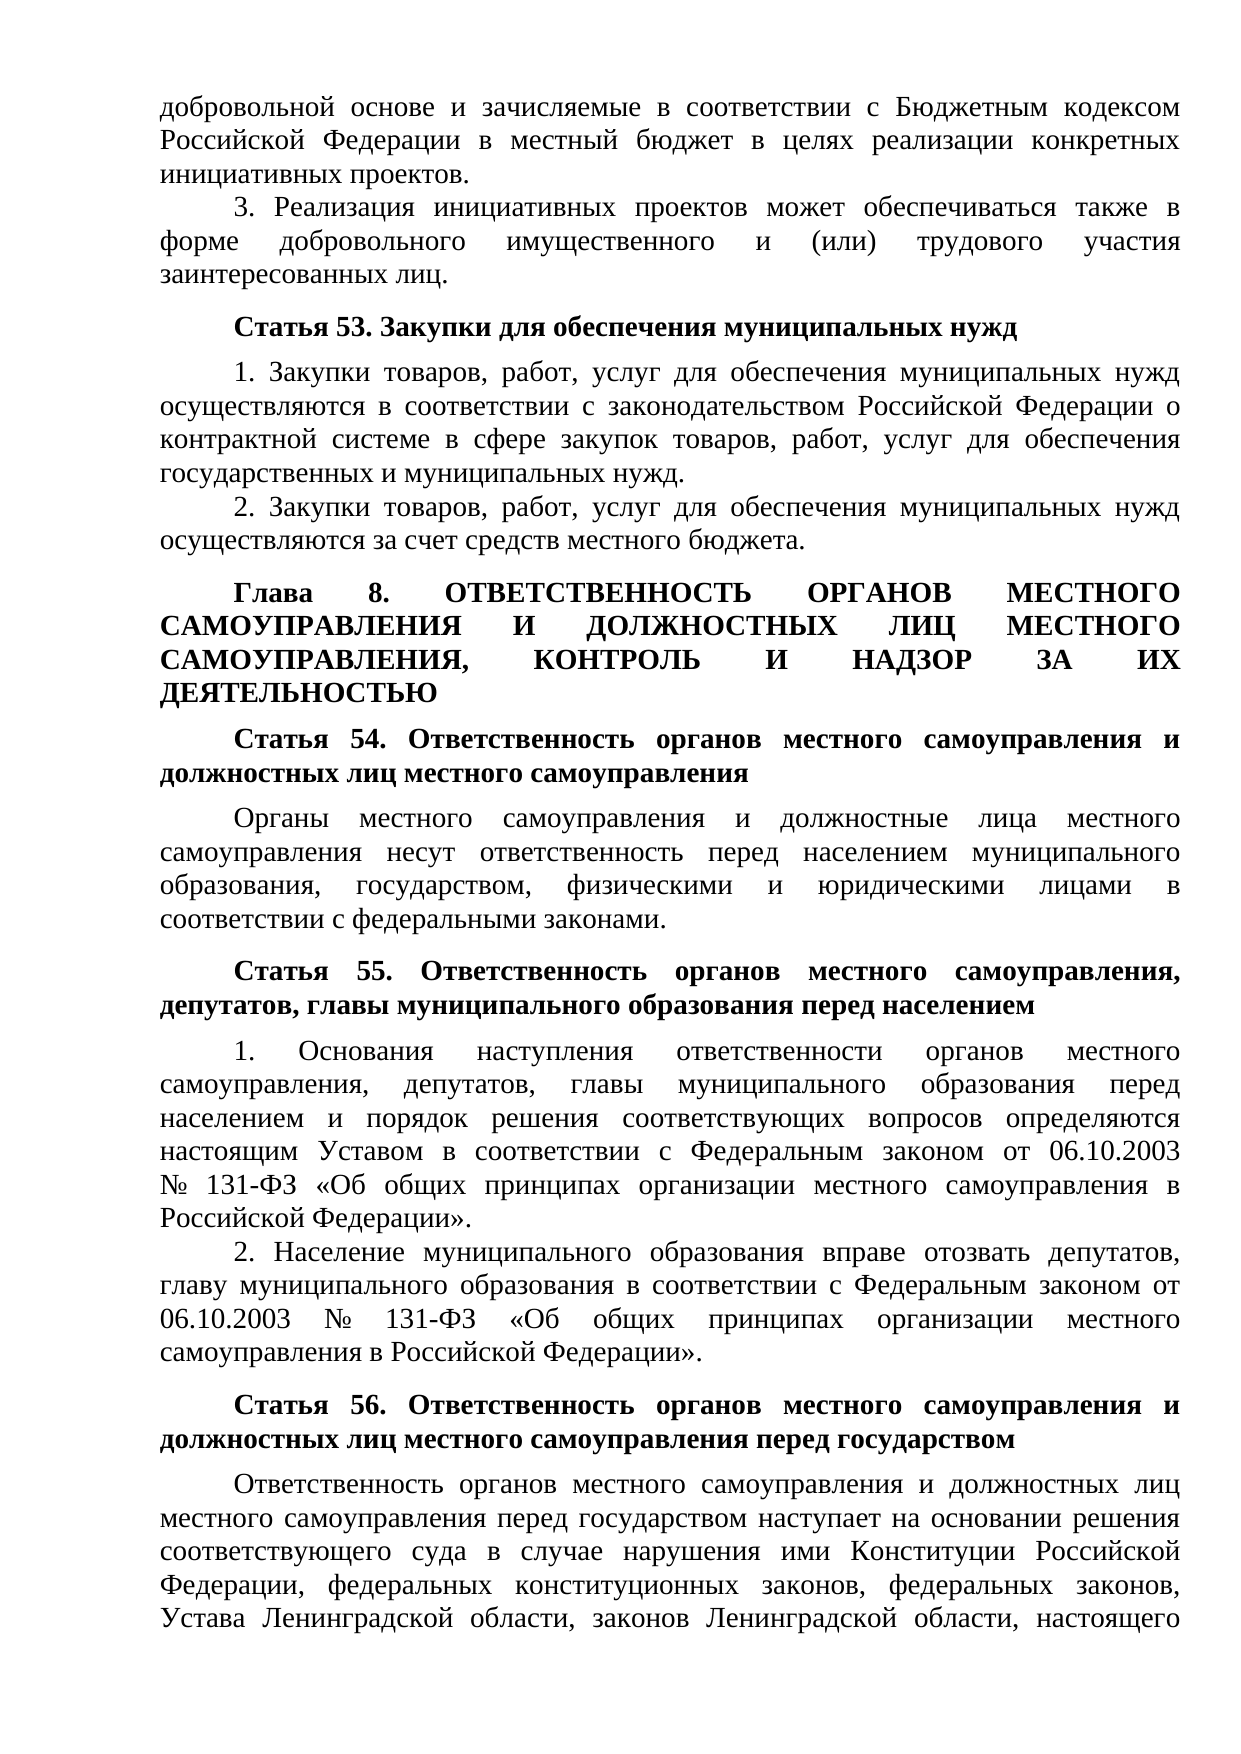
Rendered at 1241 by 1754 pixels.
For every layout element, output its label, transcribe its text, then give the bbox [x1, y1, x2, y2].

text 1. Закупки товаров, работ, услуг для обеспечения муниципальных нужд осуществляются в соответствии с законодательством Российской Федерации о контрактной системе в сфере закупок товаров, работ, услуг для обеспечения государственных и муниципальных нужд. [159, 354, 1181, 489]
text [159, 89, 1181, 189]
text Статья 56. Ответственность органов местного самоуправления и должностных лиц местного самоуправления перед государством [159, 1387, 1181, 1454]
text 3. Реализация инициативных проектов может обеспечиваться также в форме добровольного имущественного и (или) трудового участия заинтересованных лиц. [159, 189, 1181, 290]
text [159, 1466, 1181, 1634]
text Органы местного самоуправления и должностные лица местного самоуправления несут ответственность перед населением муниципального образования, государством, физическими и юридическими лицами в соответствии с федеральными законами. [159, 800, 1181, 934]
text Статья 55. Ответственность органов местного самоуправления, депутатов, главы муниципального образования перед населением [159, 953, 1181, 1021]
text Статья 54. Ответственность органов местного самоуправления и должностных лиц местного самоуправления [159, 721, 1181, 788]
text 2. Закупки товаров, работ, услуг для обеспечения муниципальных нужд осуществляются за счет средств местного бюджета. [159, 489, 1181, 556]
text 2. Население муниципального образования вправе отозвать депутатов, главу муниципального образования в соответствии с Федеральным законом от 06.10.2003 № 131-ФЗ «Об общих принципах организации местного самоуправления в Российской Федерации». [159, 1234, 1181, 1368]
text Глава 8. ОТВЕТСТВЕННОСТЬ ОРГАНОВ МЕСТНОГО САМОУПРАВЛЕНИЯ И ДОЛЖНОСТНЫХ ЛИЦ МЕСТНОГО САМОУПРАВЛЕНИЯ, КОНТРОЛЬ И НАДЗОР ЗА ИХ ДЕЯТЕЛЬНОСТЬЮ [159, 575, 1181, 709]
text Статья 53. Закупки для обеспечения муниципальных нужд [159, 309, 1181, 343]
text 1. Основания наступления ответственности органов местного самоуправления, депутатов, главы муниципального образования перед населением и порядок решения соответствующих вопросов определяются настоящим Уставом в соответствии с Федеральным законом от 06.10.2003 № 131-ФЗ «Об общих принципах организации местного самоуправления в Российской Федерации». [159, 1033, 1181, 1234]
